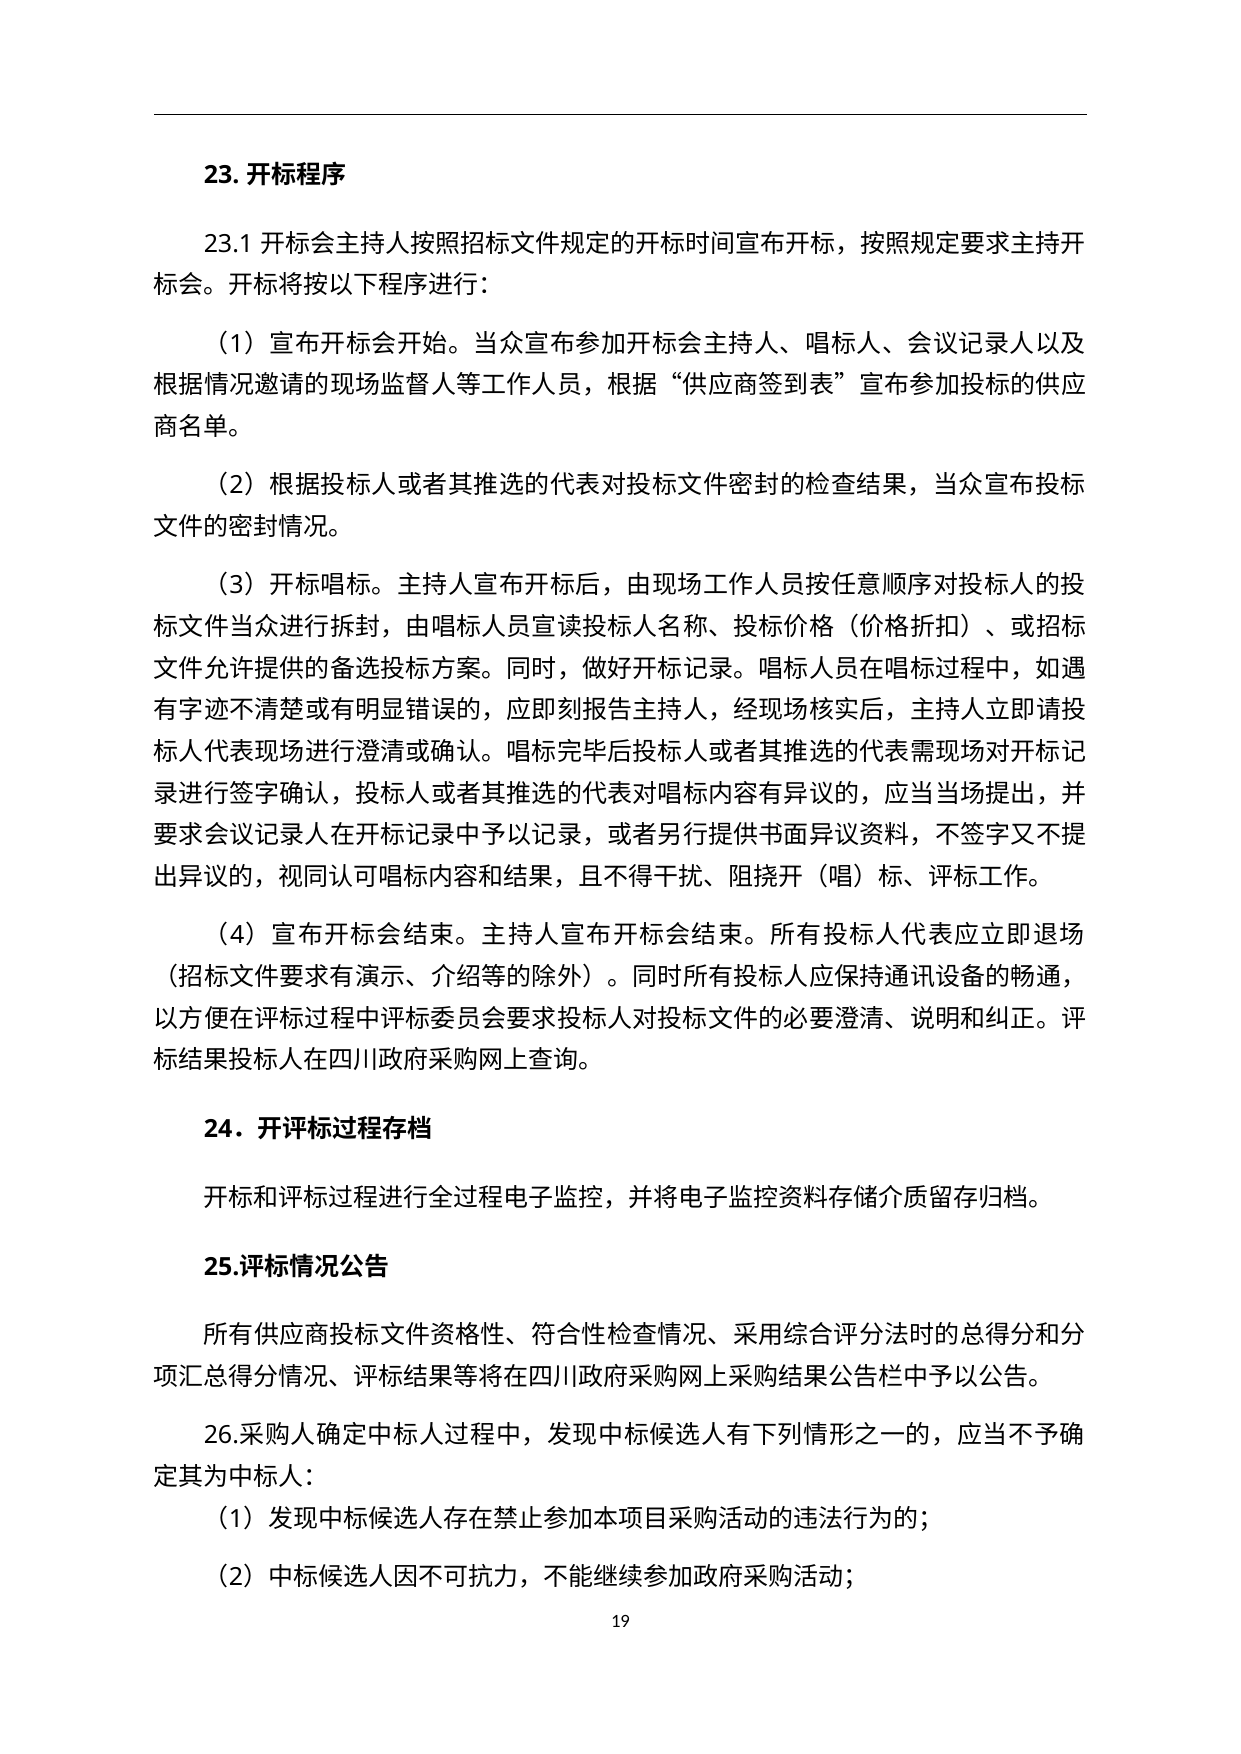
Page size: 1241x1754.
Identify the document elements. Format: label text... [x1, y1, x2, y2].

text （2）根据投标人或者其推选的代表对投标文件密封的检查结果，当众宣布投标文件的密封情况。 [153, 460, 1087, 544]
subtitle 25.评标情况公告 [153, 1242, 1087, 1283]
text 所有供应商投标文件资格性、符合性检查情况、采用综合评分法时的总得分和分项汇总得分情况、评标结果等将在四川政府采购网上采购结果公告栏中予以公告。 [153, 1310, 1087, 1394]
text （3）开标唱标。主持人宣布开标后，由现场工作人员按任意顺序对投标人的投标文件当众进行拆封，由唱标人员宣读投标人名称、投标价格（价格折扣）、或招标文件允许提供的备选投标方案。同时，做好开标记录。唱标人员在唱标过程中，如遇有字迹不清楚或有明显错误的，应即刻报告主持人，经现场核实后，主持人立即请投标人代表现场进行澄清或确认。唱标完毕后投标人或者其推选的代表需现场对开标记录进行签字确认，投标人或者其推选的代表对唱标内容有异议的，应当当场提出，并要求会议记录人在开标记录中予以记录，或者另行提供书面异议资料，不签字又不提出异议的，视同认可唱标内容和结果，且不得干扰、阻挠开（唱）标、评标工作。 [153, 560, 1087, 894]
text （4）宣布开标会结束。主持人宣布开标会结束。所有投标人代表应立即退场（招标文件要求有演示、介绍等的除外）。同时所有投标人应保持通讯设备的畅通，以方便在评标过程中评标委员会要求投标人对投标文件的必要澄清、说明和纠正。评标结果投标人在四川政府采购网上查询。 [153, 910, 1087, 1077]
subtitle 23. 开标程序 [153, 150, 1087, 192]
text 23.1 开标会主持人按照招标文件规定的开标时间宣布开标，按照规定要求主持开标会。开标将按以下程序进行： [153, 219, 1087, 302]
text 开标和评标过程进行全过程电子监控，并将电子监控资料存储介质留存归档。 [153, 1173, 1087, 1214]
subtitle 26.采购人确定中标人过程中，发现中标候选人有下列情形之一的，应当不予确定其为中标人： [153, 1410, 1087, 1494]
text （1）发现中标候选人存在禁止参加本项目采购活动的违法行为的； [153, 1494, 1087, 1535]
subtitle 24．开评标过程存档 [153, 1104, 1087, 1146]
text （1）宣布开标会开始。当众宣布参加开标会主持人、唱标人、会议记录人以及根据情况邀请的现场监督人等工作人员，根据“供应商签到表”宣布参加投标的供应商名单。 [153, 319, 1087, 444]
text （2）中标候选人因不可抗力，不能继续参加政府采购活动； [153, 1552, 1087, 1594]
